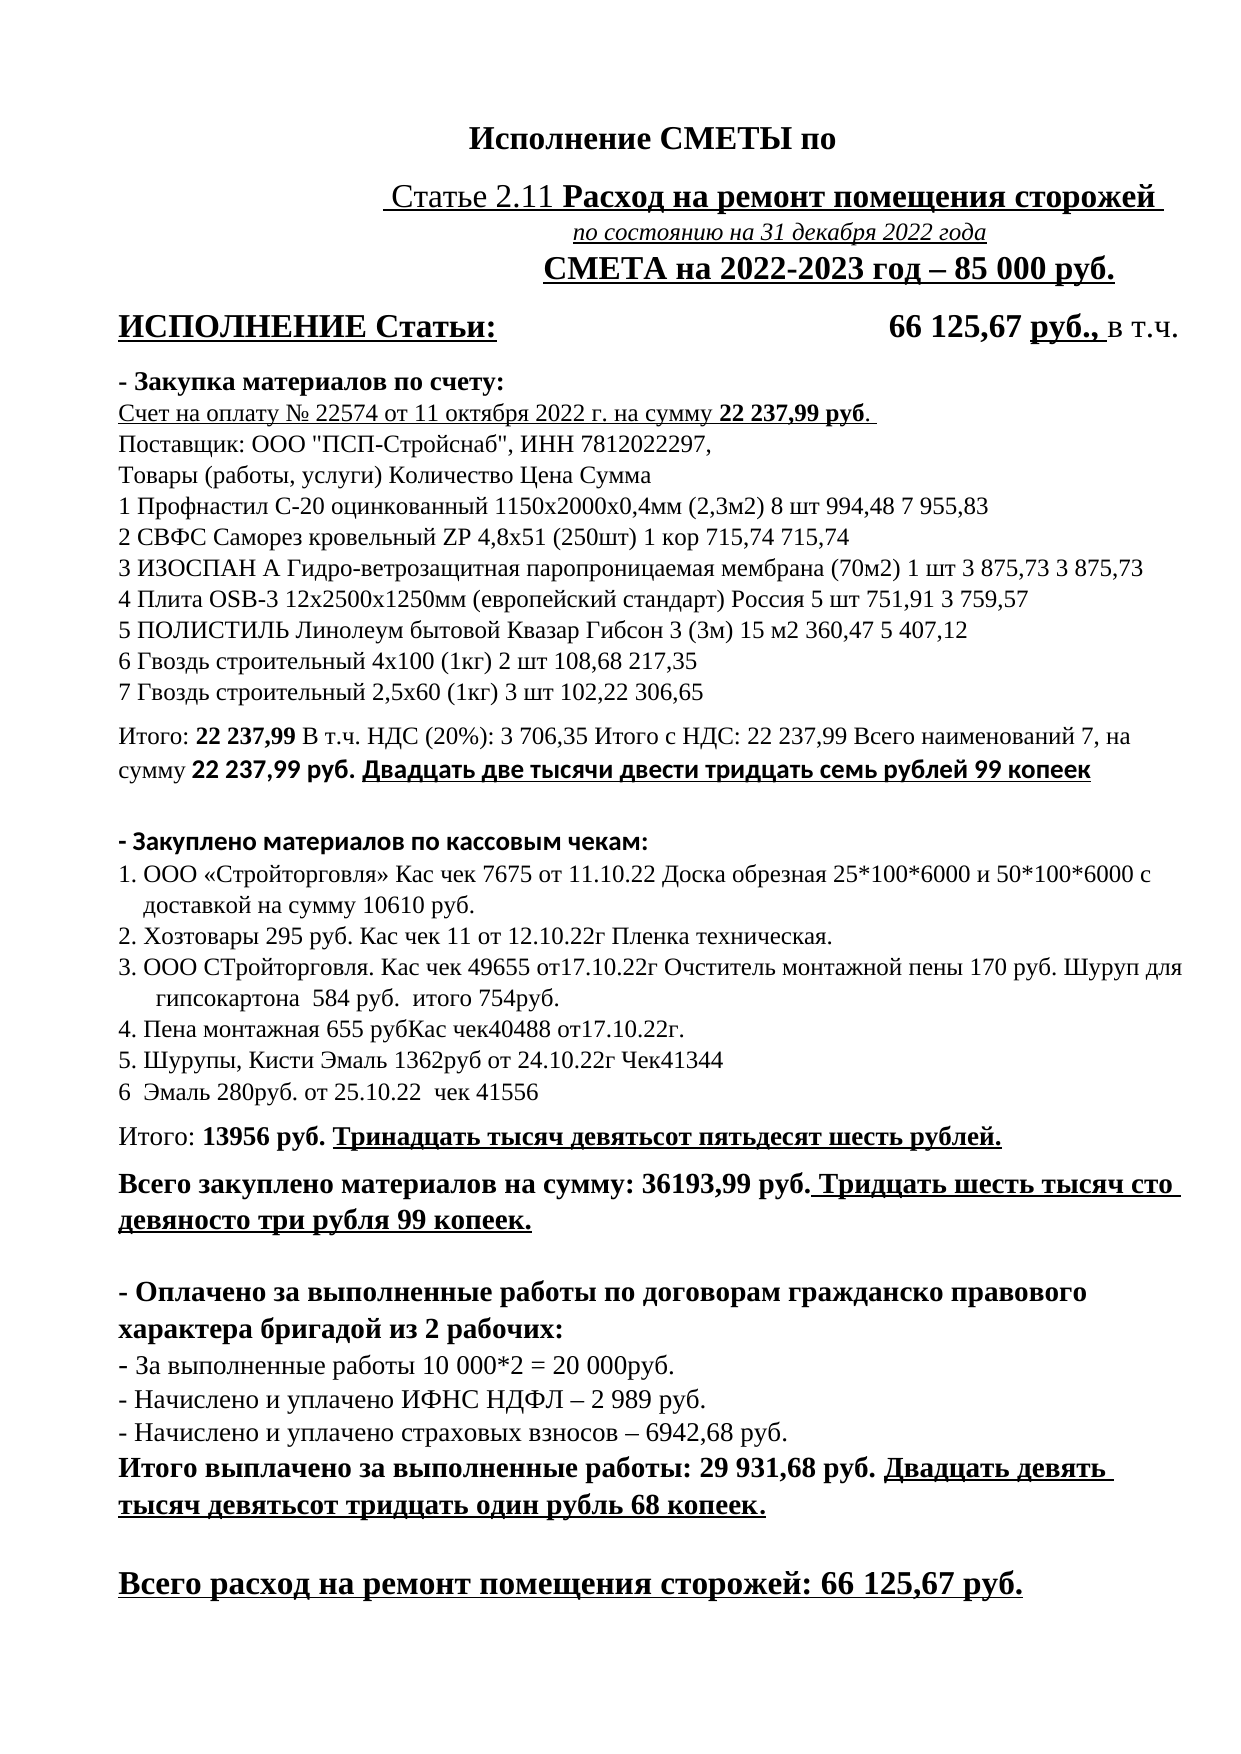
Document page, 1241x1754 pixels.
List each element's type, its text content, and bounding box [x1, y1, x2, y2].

text Всего расход на ремонт помещения сторожей: 66 125,67 руб. [118, 1563, 1187, 1602]
text - Начислено и уплачено страховых взносов – 6942,68 руб. [118, 1417, 1187, 1448]
text Товары (работы, услуги) Количество Цена Сумма [118, 460, 1187, 489]
text - Закуплено материалов по кассовым чекам: [118, 824, 1187, 857]
text 5 ПОЛИСТИЛЬ Линолеум бытовой Квазар Гибсон 3 (3м) 15 м2 360,47 5 407,12 [118, 615, 1187, 644]
text 4 Плита OSB-3 12х2500х1250мм (европейский стандарт) Россия 5 шт 751,91 3 759,57 [118, 584, 1187, 613]
text 3. ООО СТройторговля. Кас чек 49655 от17.10.22г Очститель монтажной пены 170 руб. Шуруп для [118, 952, 1187, 981]
text СМЕТА на 2022-2023 год – 85 000 руб. [118, 248, 1187, 287]
text - Закупка материалов по счету: [118, 364, 1187, 396]
text 3 ИЗОСПАН A Гидро-ветрозащитная паропроницаемая мембрана (70м2) 1 шт 3 875,73 3 875,73 [118, 553, 1187, 582]
text доставкой на сумму 10610 руб. [118, 890, 1187, 919]
text Всего закуплено материалов на сумму: 36193,99 руб. Тридцать шесть тысяч сто девяносто три рубля 99 копеек. [118, 1166, 1187, 1236]
text - Оплачено за выполненные работы по договорам гражданско правового характера бригадой из 2 рабочих: [118, 1274, 1187, 1344]
text Счет на оплату № 22574 от 11 октября 2022 г. на сумму 22 237,99 руб. [118, 398, 1187, 427]
text 2. Хозтовары 295 руб. Кас чек 11 от 12.10.22г Пленка техническая. [118, 921, 1187, 950]
text 1 Профнастил С-20 оцинкованный 1150х2000х0,4мм (2,3м2) 8 шт 994,48 7 955,83 [118, 491, 1187, 520]
text Итого: 22 237,99 В т.ч. НДС (20%): 3 706,35 Итого с НДС: 22 237,99 Всего наименований 7, на сумму 22 237,99 руб. Двадцать две тысячи двести тридцать семь рублей 99 копеек [118, 721, 1187, 785]
text Итого выплачено за выполненные работы: 29 931,68 руб. Двадцать девять тысяч девятьсот тридцать один рубль 68 копеек. [118, 1450, 1187, 1522]
text - За выполненные работы 10 000*2 = 20 000руб. [118, 1347, 1187, 1380]
text Статье 2.11 Расход на ремонт помещения сторожей [118, 176, 1187, 214]
text Исполнение СМЕТЫ по [118, 118, 1187, 156]
text ИСПОЛНЕНИЕ Статьи: 66 125,67 руб., в т.ч. [118, 307, 1187, 345]
text - Начислено и уплачено ИФНС НДФЛ – 2 989 руб. [118, 1383, 1187, 1414]
text 4. Пена монтажная 655 рубКас чек40488 от17.10.22г. [118, 1014, 1187, 1043]
text по состоянию на 31 декабря 2022 года [118, 217, 1187, 246]
text 5. Шурупы, Кисти Эмаль 1362руб от 24.10.22г Чек41344 [118, 1046, 1187, 1074]
text гипсокартона 584 руб. итого 754руб. [118, 983, 1187, 1012]
text Итого: 13956 руб. Тринадцать тысяч девятьсот пятьдесят шесть рублей. [118, 1120, 1187, 1151]
text Поставщик: ООО "ПСП-Стройснаб", ИНН 7812022297, [118, 429, 1187, 458]
text 7 Гвоздь строительный 2,5х60 (1кг) 3 шт 102,22 306,65 [118, 677, 1187, 706]
text 1. ООО «Стройторговля» Кас чек 7675 от 11.10.22 Доска обрезная 25*100*6000 и 50*100*6000 с [118, 859, 1187, 888]
text 6 Гвоздь строительный 4х100 (1кг) 2 шт 108,68 217,35 [118, 646, 1187, 675]
text 6 Эмаль 280руб. от 25.10.22 чек 41556 [118, 1077, 1187, 1105]
text 2 СВФС Саморез кровельный ZP 4,8х51 (250шт) 1 кор 715,74 715,74 [118, 522, 1187, 551]
